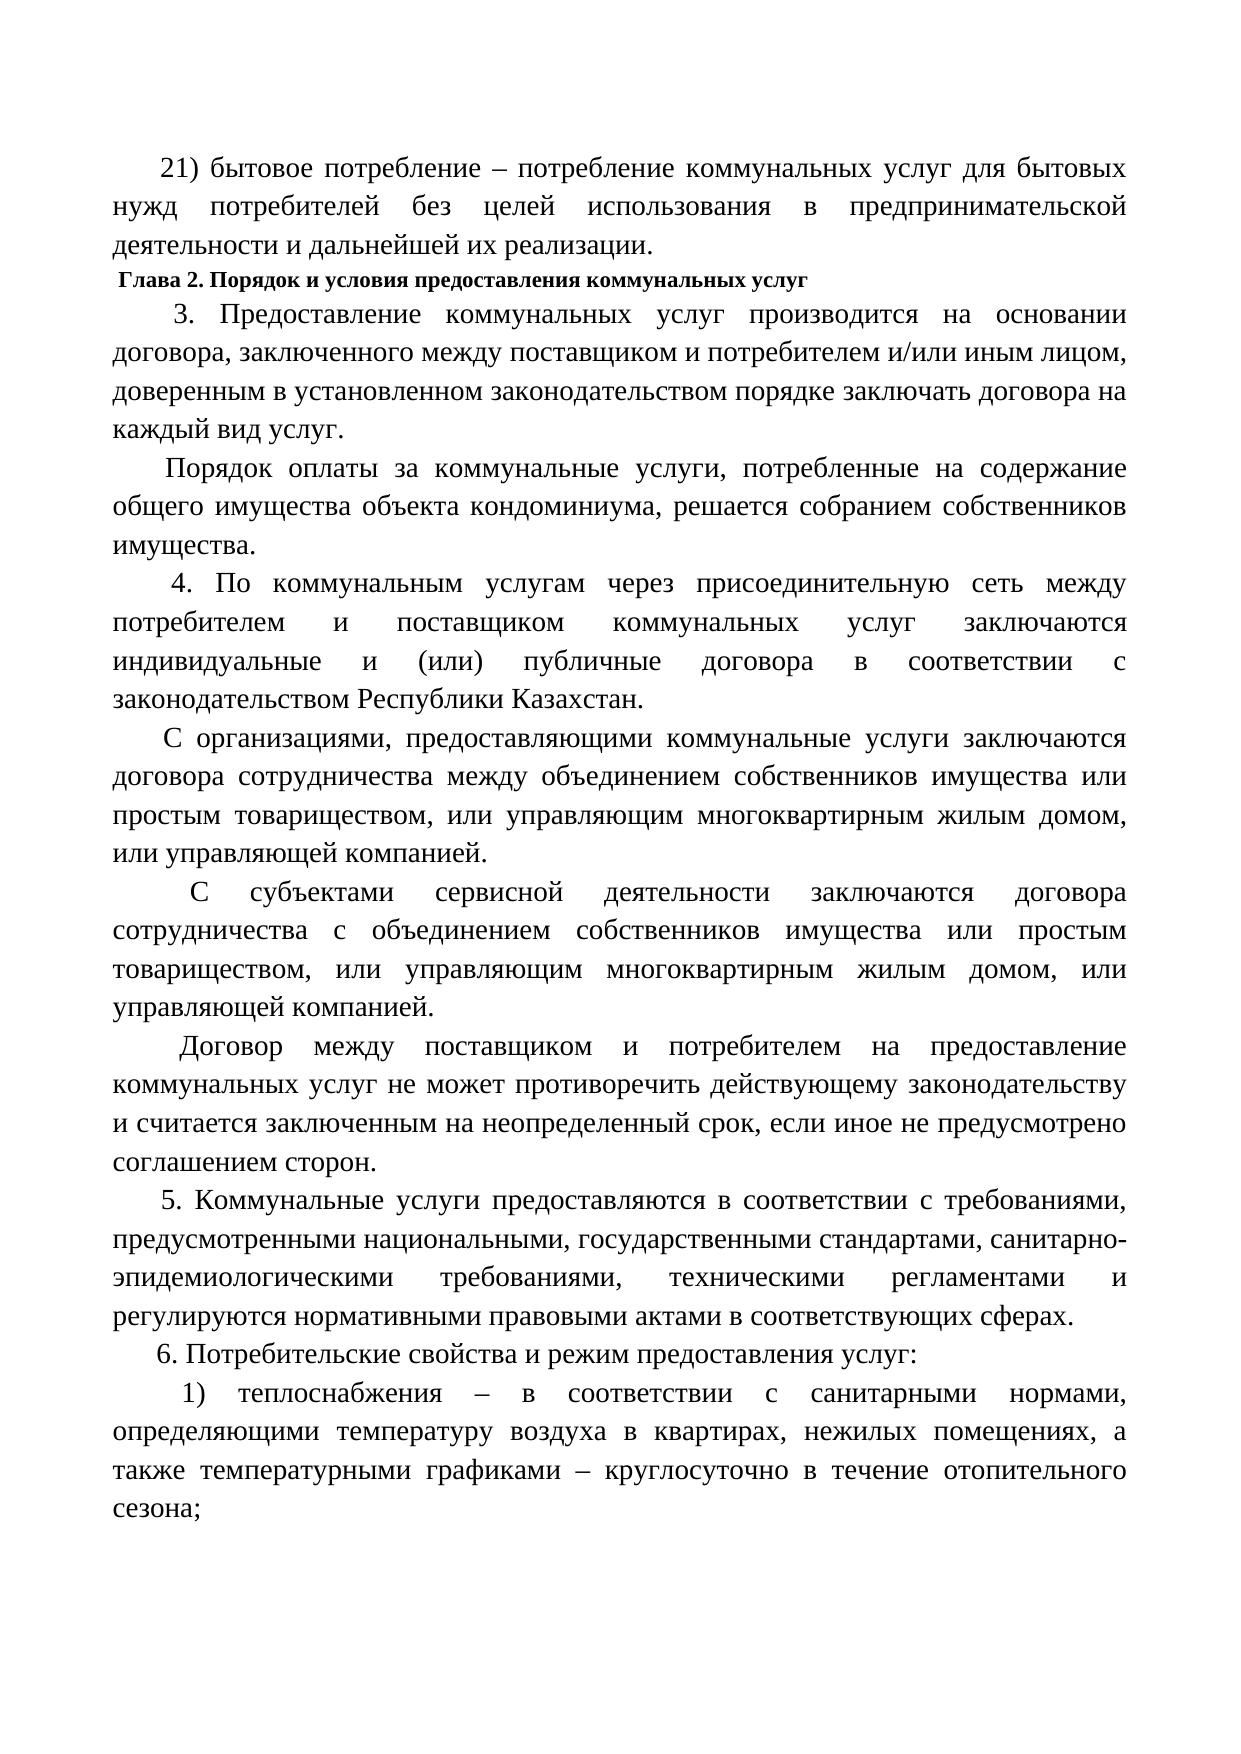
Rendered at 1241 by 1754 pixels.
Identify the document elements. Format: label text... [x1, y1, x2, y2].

text Договор между поставщиком и потребителем на предоставление коммунальных услуг не может противоречить действующему законодательству и считается заключенным на неопределенный срок, если иное не предусмотрено соглашением сторон. [112, 1028, 1128, 1177]
text 1) теплоснабжения – в соответствии с санитарными нормами, определяющими температуру воздуха в квартирах, нежилых помещениях, а также температурными графиками – круглосуточно в течение отопительного сезона; [112, 1375, 1128, 1524]
text 3. Предоставление коммунальных услуг производится на основании договора, заключенного между поставщиком и потребителем и/или иным лицом, доверенным в установленном законодательством порядке заключать договора на каждый вид услуг. [112, 296, 1128, 445]
text 6. Потребительские свойства и режим предоставления услуг: [112, 1336, 1128, 1370]
text С организациями, предоставляющими коммунальные услуги заключаются договора сотрудничества между объединением собственников имущества или простым товариществом, или управляющим многоквартирным жилым домом, или управляющей компанией. [112, 720, 1128, 869]
text 21) бытовое потребление – потребление коммунальных услуг для бытовых нужд потребителей без целей использования в предпринимательской деятельности и дальнейшей их реализации. [112, 150, 1128, 261]
text 4. По коммунальным услугам через присоединительную сеть между потребителем и поставщиком коммунальных услуг заключаются индивидуальные и (или) публичные договора в соответствии с законодательством Республики Казахстан. [112, 566, 1128, 715]
text Глава 2. Порядок и условия предоставления коммунальных услуг [112, 266, 1128, 292]
text Порядок оплаты за коммунальные услуги, потребленные на содержание общего имущества объекта кондоминиума, решается собранием собственников имущества. [112, 450, 1128, 561]
text С субъектами сервисной деятельности заключаются договора сотрудничества с объединением собственников имущества или простым товариществом, или управляющим многоквартирным жилым домом, или управляющей компанией. [112, 874, 1128, 1023]
text 5. Коммунальные услуги предоставляются в соответствии с требованиями, предусмотренными национальными, государственными стандартами, санитарно-эпидемиологическими требованиями, техническими регламентами и регулируются нормативными правовыми актами в соответствующих сферах. [112, 1182, 1128, 1331]
